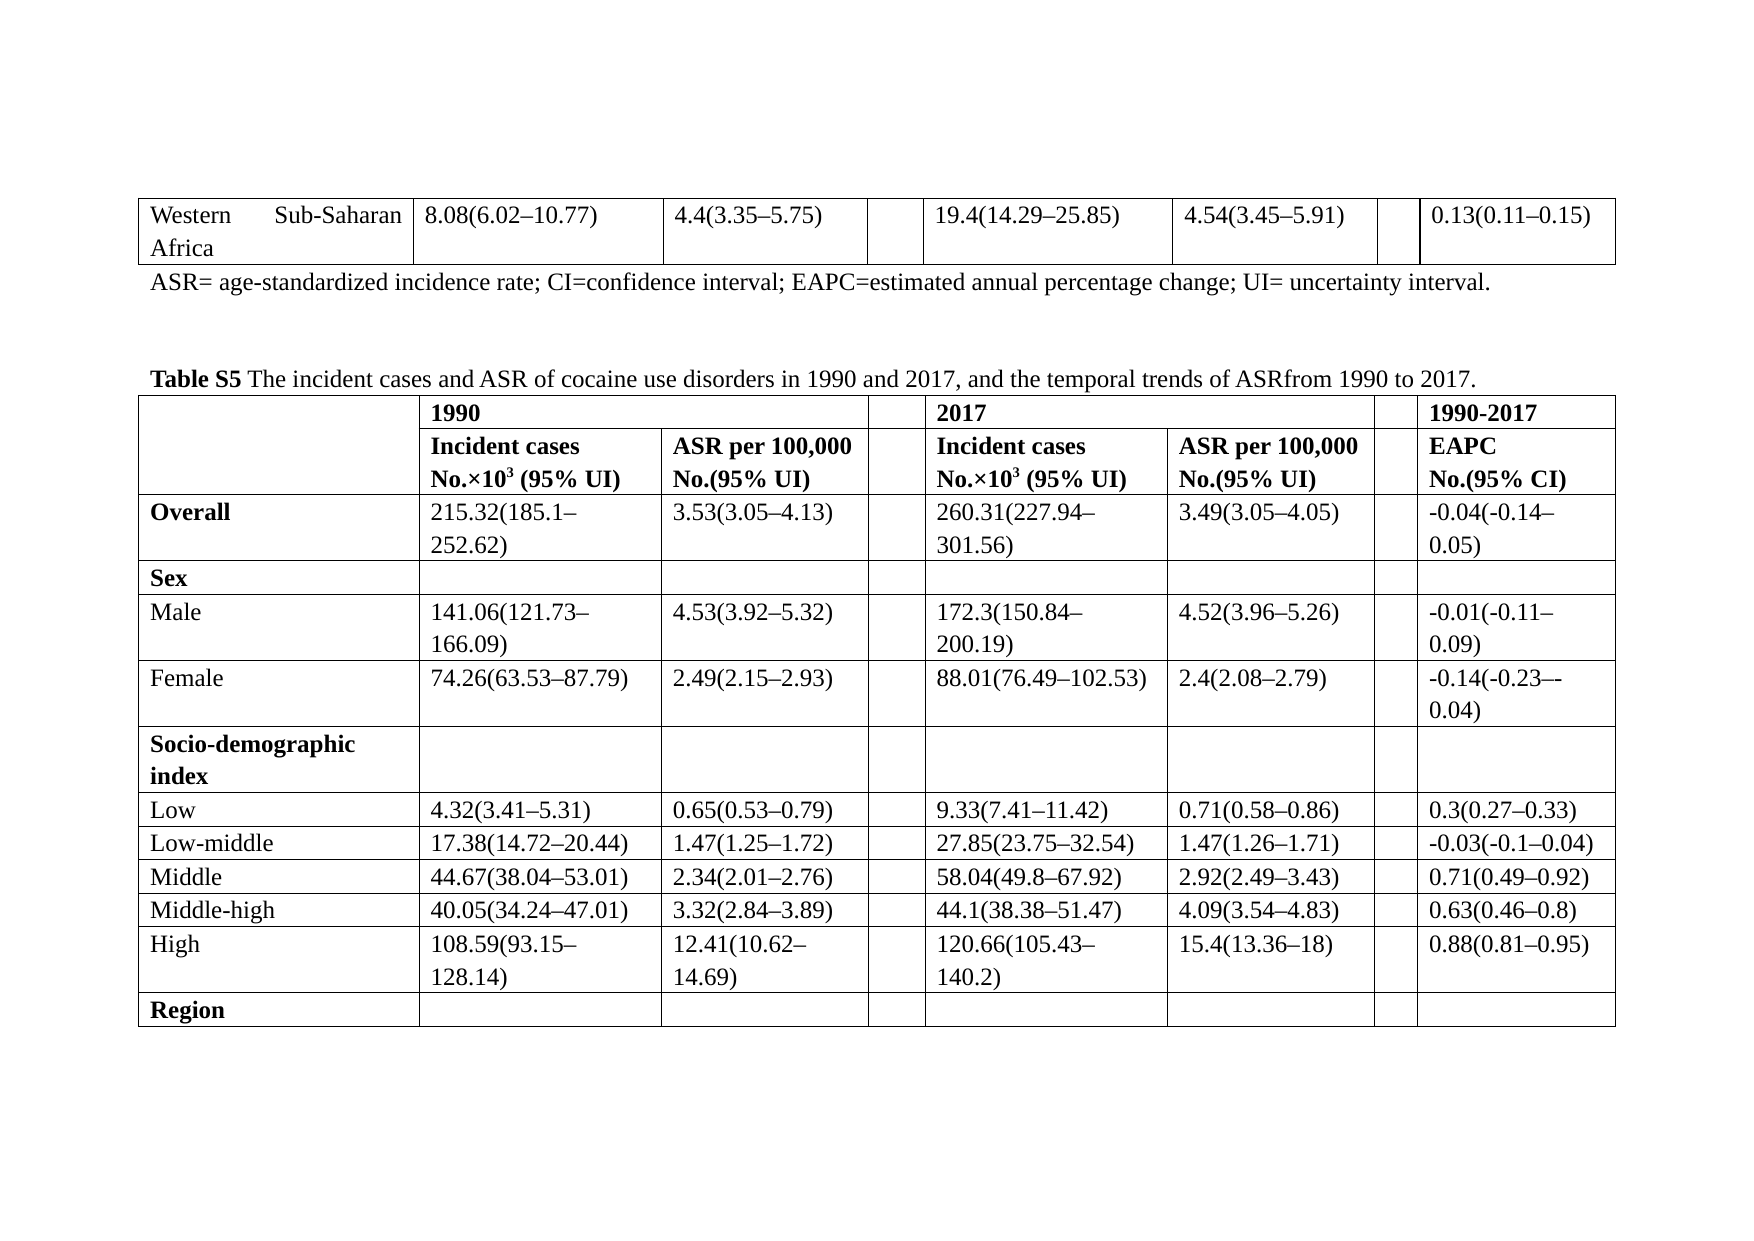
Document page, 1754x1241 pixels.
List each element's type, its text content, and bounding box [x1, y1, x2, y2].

table_cell 4.32(3.41–5.31) [420, 793, 661, 826]
table_cell Overall [139, 495, 419, 560]
table_cell 12.41(10.62–14.69) [662, 927, 868, 992]
table_header 1990 [420, 396, 868, 428]
table_cell 4.09(3.54–4.83) [1168, 894, 1374, 926]
table_cell [1375, 727, 1417, 792]
table_cell 2.49(2.15–2.93) [662, 661, 868, 726]
table_cell 3.32(2.84–3.89) [662, 894, 868, 926]
table_cell 260.31(227.94–301.56) [926, 495, 1167, 560]
table_cell [1375, 429, 1417, 494]
table_cell [1418, 727, 1615, 792]
table_cell [869, 429, 925, 494]
table_cell [868, 199, 923, 264]
table_cell 0.88(0.81–0.95) [1418, 927, 1615, 992]
table_cell [869, 894, 925, 926]
text ASR= age-standardized incidence rate; CI=confidence interval; EAPC=estimated annual percentage change; UI= uncertainty interval. [150, 265, 1604, 297]
table_cell [662, 561, 868, 594]
table_cell 3.53(3.05–4.13) [662, 495, 868, 560]
table_header [139, 396, 419, 494]
table_cell Male [139, 595, 419, 660]
table_header [1375, 396, 1417, 428]
table_cell Middle [139, 860, 419, 893]
table_cell Western Sub-Saharan Africa [139, 199, 413, 264]
table_cell 2.92(2.49–3.43) [1168, 860, 1374, 893]
table_cell [1375, 661, 1417, 726]
table_cell 74.26(63.53–87.79) [420, 661, 661, 726]
table_cell Middle-high [139, 894, 419, 926]
table_cell [420, 993, 661, 1026]
table_cell -0.01(-0.11–0.09) [1418, 595, 1615, 660]
table_cell [1375, 793, 1417, 826]
table_cell 0.71(0.49–0.92) [1418, 860, 1615, 893]
table_cell 108.59(93.15–128.14) [420, 927, 661, 992]
table_cell 4.53(3.92–5.32) [662, 595, 868, 660]
table_cell [1418, 561, 1615, 594]
table_cell [869, 993, 925, 1026]
table_cell ASR per 100,000 No.(95% UI) [1168, 429, 1374, 494]
table_cell -0.14(-0.23–-0.04) [1418, 661, 1615, 726]
table_cell [1375, 561, 1417, 594]
table_cell 172.3(150.84–200.19) [926, 595, 1167, 660]
table_cell 58.04(49.8–67.92) [926, 860, 1167, 893]
table_header 2017 [926, 396, 1374, 428]
table_cell [1375, 993, 1417, 1026]
table_cell [420, 727, 661, 792]
table_cell [869, 661, 925, 726]
table_cell 0.13(0.11–0.15) [1421, 199, 1615, 264]
table_cell 9.33(7.41–11.42) [926, 793, 1167, 826]
table_cell [869, 927, 925, 992]
table_cell [1378, 199, 1419, 264]
table_cell 2.4(2.08–2.79) [1168, 661, 1374, 726]
table_cell 4.52(3.96–5.26) [1168, 595, 1374, 660]
table_cell Region [139, 993, 419, 1026]
table_cell 8.08(6.02–10.77) [414, 199, 663, 264]
table_cell [1168, 993, 1374, 1026]
table_cell [926, 561, 1167, 594]
table_header 1990-2017 [1418, 396, 1615, 428]
table_cell Low [139, 793, 419, 826]
table_cell Incident cases No.×103 (95% UI) [420, 429, 661, 494]
table_cell 2.34(2.01–2.76) [662, 860, 868, 893]
table_cell [420, 561, 661, 594]
table_cell High [139, 927, 419, 992]
table_cell [869, 827, 925, 859]
table_cell 1.47(1.26–1.71) [1168, 827, 1374, 859]
table_cell [926, 993, 1167, 1026]
table_cell ASR per 100,000 No.(95% UI) [662, 429, 868, 494]
table_cell [1375, 860, 1417, 893]
table_cell 17.38(14.72–20.44) [420, 827, 661, 859]
table_cell [662, 727, 868, 792]
table_cell 0.3(0.27–0.33) [1418, 793, 1615, 826]
table_cell [869, 860, 925, 893]
table_cell [662, 993, 868, 1026]
table_cell 15.4(13.36–18) [1168, 927, 1374, 992]
table_cell -0.03(-0.1–0.04) [1418, 827, 1615, 859]
table_cell 44.1(38.38–51.47) [926, 894, 1167, 926]
table_cell Socio-demographic index [139, 727, 419, 792]
table_cell 88.01(76.49–102.53) [926, 661, 1167, 726]
table_cell 44.67(38.04–53.01) [420, 860, 661, 893]
table_cell 40.05(34.24–47.01) [420, 894, 661, 926]
table_cell [926, 727, 1167, 792]
table_cell [869, 727, 925, 792]
table_cell [869, 561, 925, 594]
table_cell [869, 495, 925, 560]
table_cell -0.04(-0.14–0.05) [1418, 495, 1615, 560]
table_cell EAPC No.(95% CI) [1418, 429, 1615, 494]
table_cell 1.47(1.25–1.72) [662, 827, 868, 859]
table_cell Sex [139, 561, 419, 594]
table_cell [1418, 993, 1615, 1026]
table_cell [1168, 561, 1374, 594]
table_cell Incident cases No.×103 (95% UI) [926, 429, 1167, 494]
table_cell 215.32(185.1–252.62) [420, 495, 661, 560]
table_cell [1375, 495, 1417, 560]
table_cell 141.06(121.73–166.09) [420, 595, 661, 660]
table_cell [869, 595, 925, 660]
table_cell 0.71(0.58–0.86) [1168, 793, 1374, 826]
table_cell [1375, 595, 1417, 660]
table_header [869, 396, 925, 428]
table_cell Low-middle [139, 827, 419, 859]
table_cell [1168, 727, 1374, 792]
table_cell 4.4(3.35–5.75) [664, 199, 867, 264]
table_cell Female [139, 661, 419, 726]
table_cell 27.85(23.75–32.54) [926, 827, 1167, 859]
table_cell [1375, 827, 1417, 859]
table_cell [1375, 927, 1417, 992]
table_cell [869, 793, 925, 826]
table_cell 0.65(0.53–0.79) [662, 793, 868, 826]
table_cell 4.54(3.45–5.91) [1173, 199, 1377, 264]
table_cell 0.63(0.46–0.8) [1418, 894, 1615, 926]
text Table S5 The incident cases and ASR of cocaine use disorders in 1990 and 2017, and the temporal trends of ASRfrom 1990 to 2017. [150, 362, 1604, 395]
table_cell 3.49(3.05–4.05) [1168, 495, 1374, 560]
table_cell 19.4(14.29–25.85) [924, 199, 1172, 264]
table_cell 120.66(105.43–140.2) [926, 927, 1167, 992]
table_cell [1375, 894, 1417, 926]
